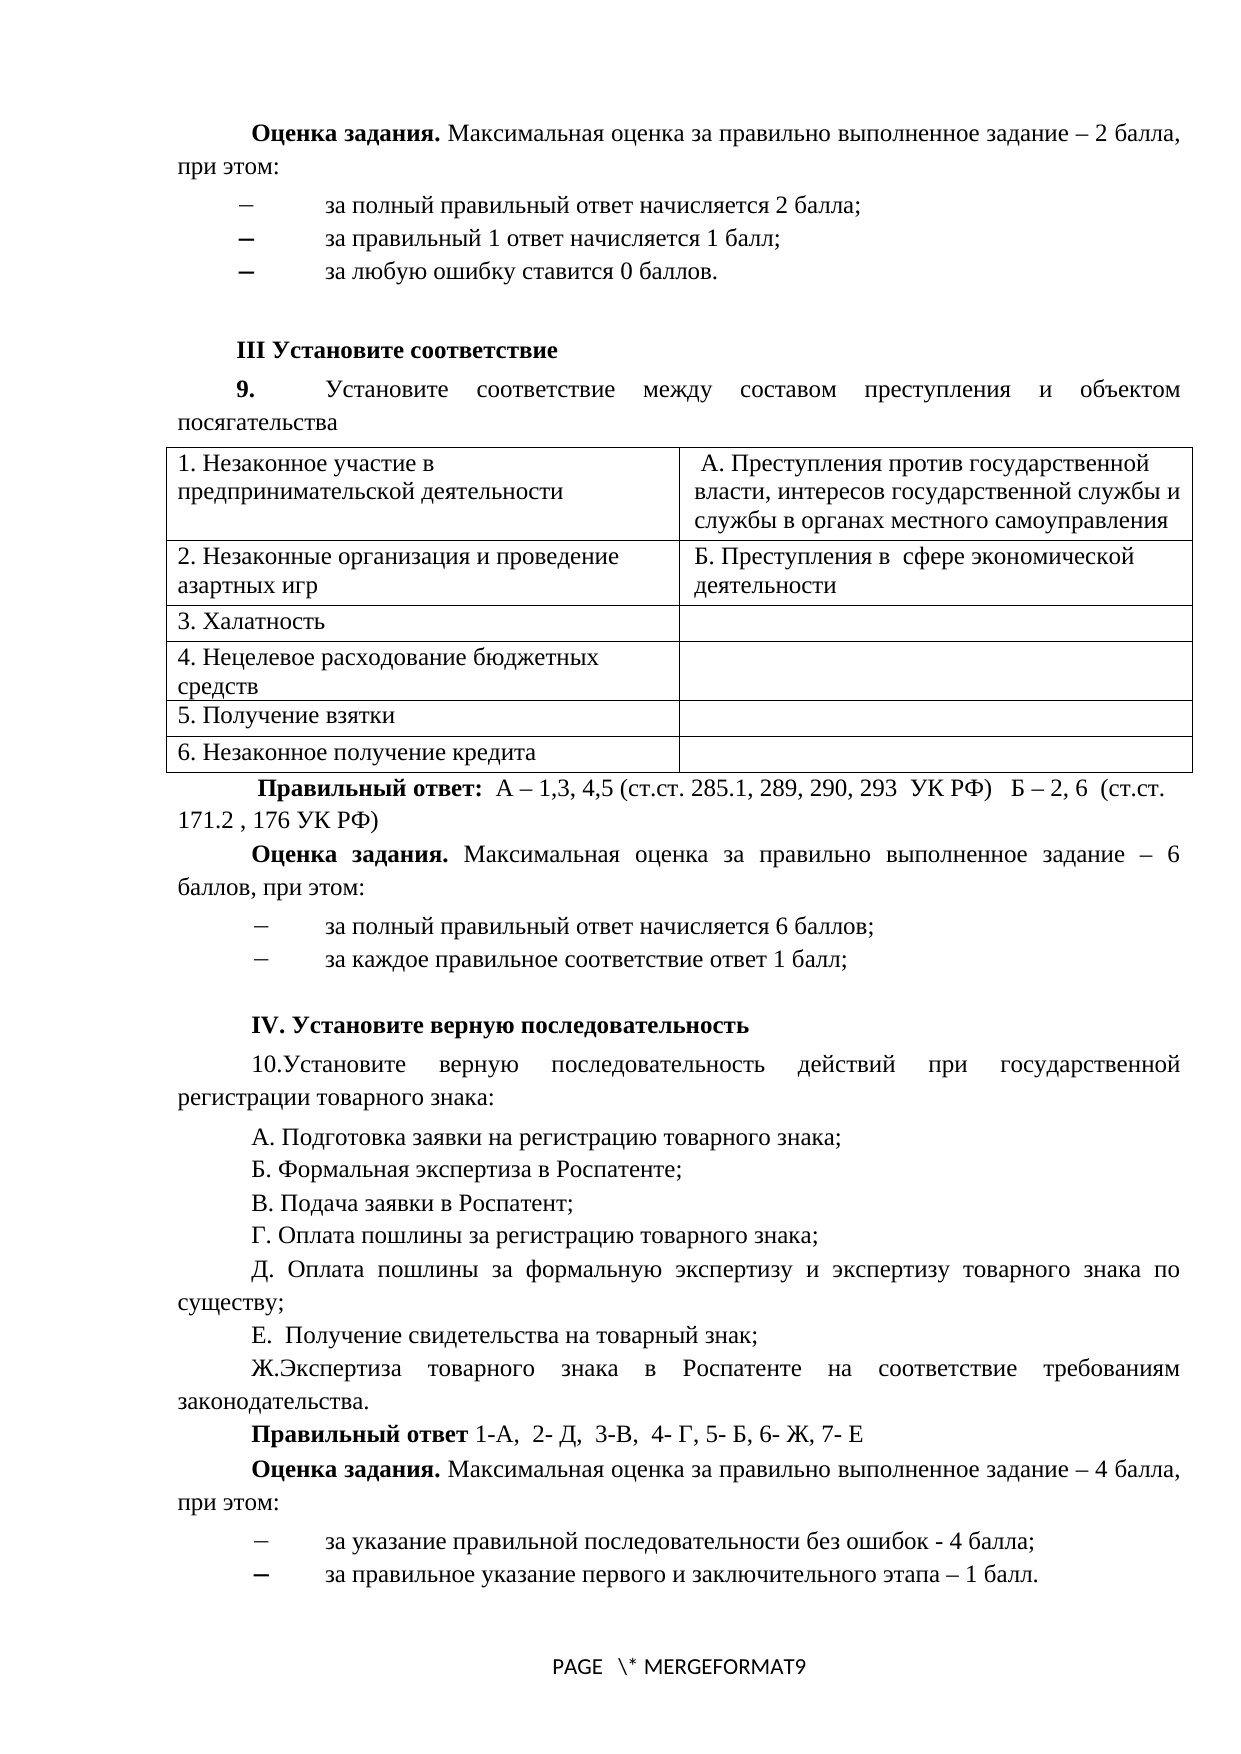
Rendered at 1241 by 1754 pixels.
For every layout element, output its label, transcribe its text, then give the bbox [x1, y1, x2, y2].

table_cell 5. Получение взятки [167, 701, 679, 736]
text Г. Оплата пошлины за регистрацию товарного знака; [177, 1221, 1181, 1249]
text Оценка задания. Максимальная оценка за правильно выполненное задание – 2 балла, при этом: [177, 118, 1181, 180]
text Оценка задания. Максимальная оценка за правильно выполненное задание – 4 балла, при этом: [177, 1454, 1181, 1516]
table_cell 2. Незаконные организация и проведение азартных игр [167, 541, 679, 605]
text В. Подача заявки в Роспатент; [177, 1188, 1181, 1216]
text Ж.Экспертиза товарного знака в Роспатенте на соответствие требованиям законодательства. [177, 1353, 1181, 1414]
list за полный правильный ответ начисляется 6 баллов; [177, 911, 1181, 940]
list за полный правильный ответ начисляется 2 балла; [177, 190, 1181, 219]
table_cell [680, 606, 1192, 641]
text Б. Формальная экспертиза в Роспатенте; [177, 1154, 1181, 1183]
list за каждое правильное соответствие ответ 1 балл; [177, 944, 1181, 973]
table_cell Б. Преступления в сфере экономической деятельности [680, 541, 1192, 605]
list Установите соответствие между составом преступления и объектом посягательства [177, 374, 1181, 436]
table_cell 6. Незаконное получение кредита [167, 737, 679, 772]
list за правильный 1 ответ начисляется 1 балл; [177, 223, 1181, 252]
table_header 1. Незаконное участие в предпринимательской деятельности [167, 448, 679, 540]
text А. Подготовка заявки на регистрацию товарного знака; [177, 1122, 1181, 1150]
list за любую ошибку ставится 0 баллов. [177, 256, 1181, 285]
text Правильный ответ 1-А, 2- Д, 3-В, 4- Г, 5- Б, 6- Ж, 7- Е [177, 1419, 1181, 1447]
table_header А. Преступления против государственной власти, интересов государственной службы и службы в органах местного самоуправления [680, 448, 1192, 540]
list за указание правильной последовательности без ошибок - 4 балла; [177, 1526, 1181, 1555]
text Оценка задания. Максимальная оценка за правильно выполненное задание – 6 баллов, при этом: [177, 839, 1181, 900]
text Д. Оплата пошлины за формальную экспертизу и экспертизу товарного знака по существу; [177, 1254, 1181, 1315]
text III Установите соответствие [177, 335, 1181, 364]
list за правильное указание первого и заключительного этапа – 1 балл. [177, 1559, 1181, 1588]
table_cell [680, 737, 1192, 772]
text 10.Установите верную последовательность действий при государственной регистрации товарного знака: [177, 1049, 1181, 1111]
table_cell 3. Халатность [167, 606, 679, 641]
text Е. Получение свидетельства на товарный знак; [177, 1320, 1181, 1348]
table_cell 4. Нецелевое расходование бюджетных средств [167, 642, 679, 699]
table_cell [680, 642, 1192, 699]
list IV. Установите верную последовательность [177, 1010, 1181, 1039]
table_cell [680, 701, 1192, 736]
text Правильный ответ: А – 1,3, 4,5 (ст.ст. 285.1, 289, 290, 293 УК РФ) Б – 2, 6 (ст.ст. 171.2 , 176 УК РФ) [177, 773, 1181, 834]
